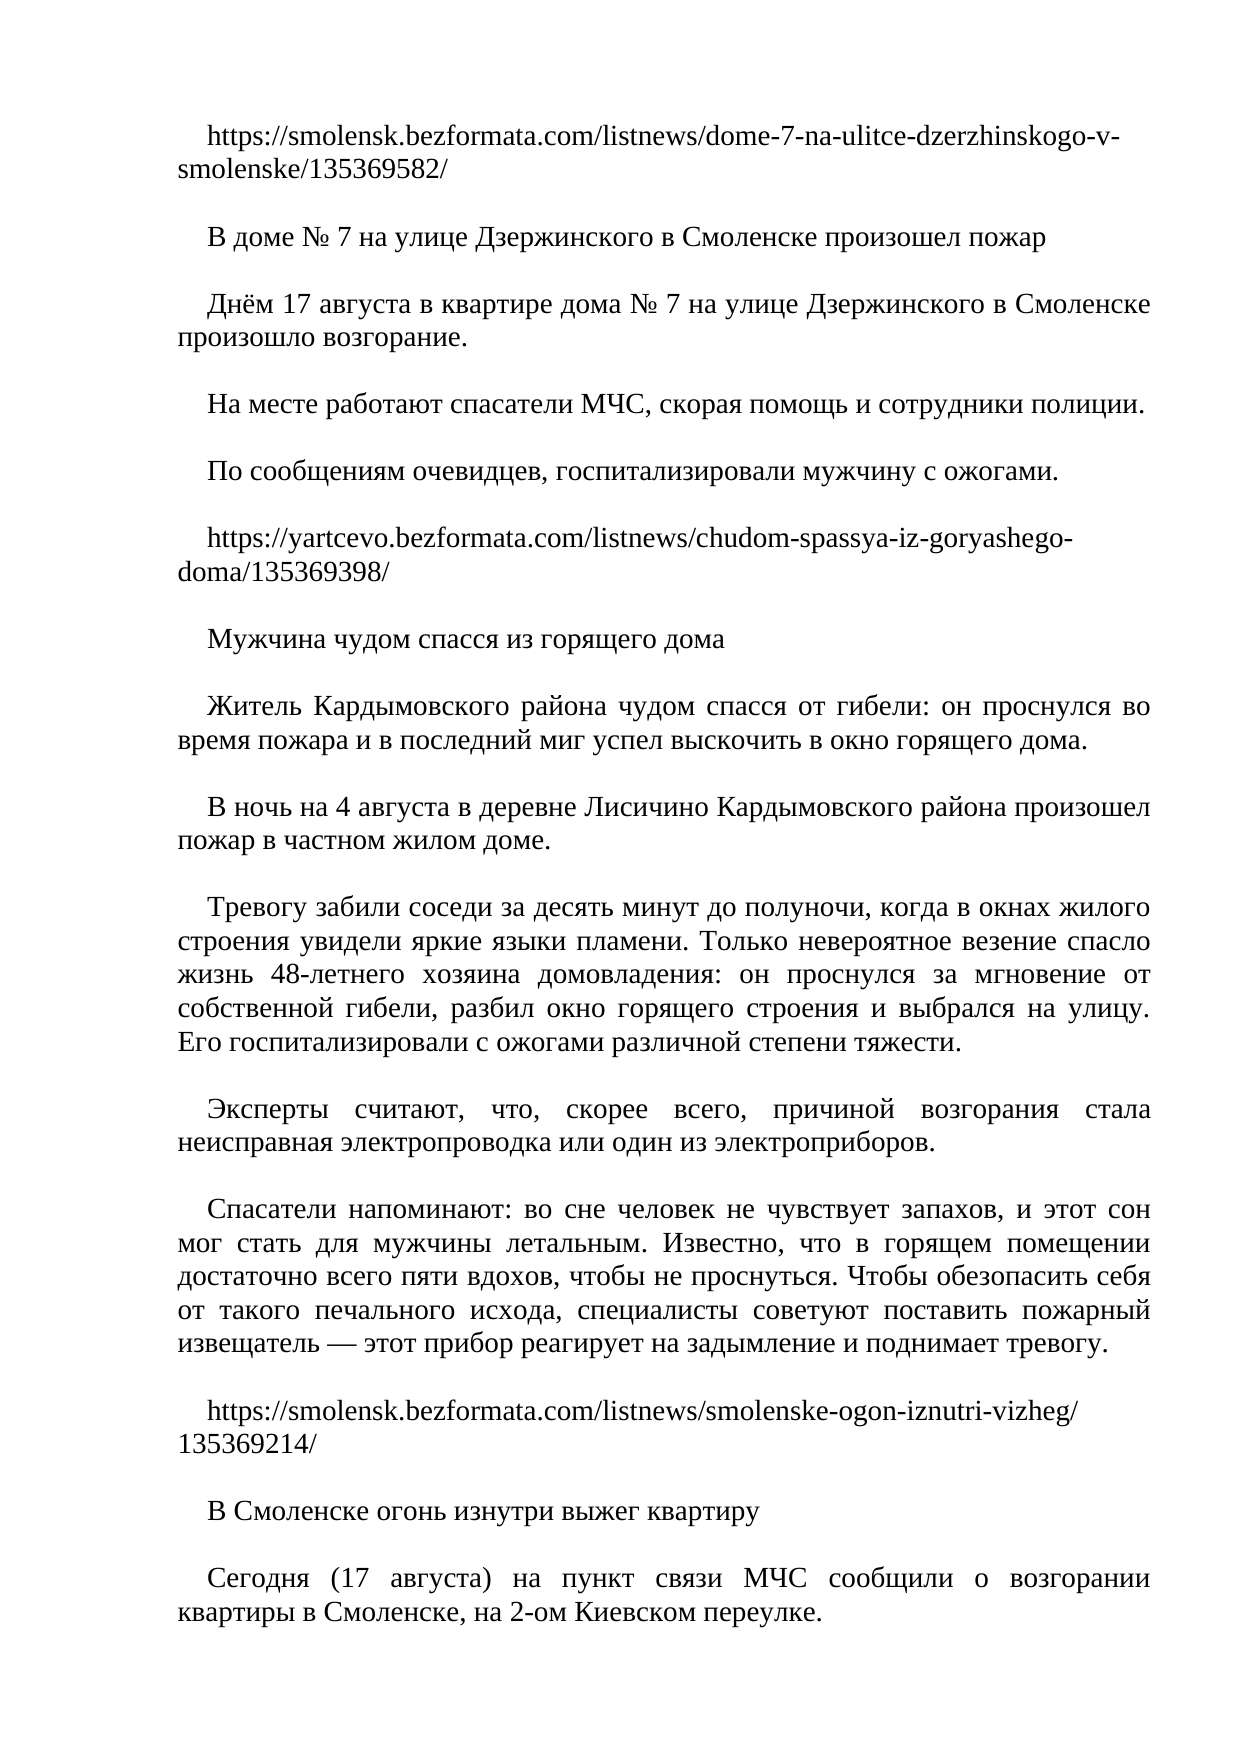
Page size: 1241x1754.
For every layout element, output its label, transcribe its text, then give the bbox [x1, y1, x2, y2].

text На месте работают спасатели МЧС, скорая помощь и сотрудники полиции. [177, 386, 1152, 420]
text Эксперты считают, что, скорее всего, причиной возгорания стала неисправная электропроводка или один из электроприборов. [177, 1091, 1152, 1158]
text В Смоленске огонь изнутри выжег квартиру [177, 1493, 1152, 1527]
text Спасатели напоминают: во сне человек не чувствует запахов, и этот сон мог стать для мужчины летальным. Известно, что в горящем помещении достаточно всего пяти вдохов, чтобы не проснуться. Чтобы обезопасить себя от такого печального исхода, специалисты советуют поставить пожарный извещатель — этот прибор реагирует на задымление и поднимает тревогу. [177, 1191, 1152, 1359]
text Днём 17 августа в квартире дома № 7 на улице Дзержинского в Смоленске произошло возгорание. [177, 286, 1152, 353]
text В ночь на 4 августа в деревне Лисичино Кардымовского района произошел пожар в частном жилом доме. [177, 789, 1152, 856]
text Тревогу забили соседи за десять минут до полуночи, когда в окнах жилого строения увидели яркие языки пламени. Только невероятное везение спасло жизнь 48-летнего хозяина домовладения: он проснулся за мгновение от собственной гибели, разбил окно горящего строения и выбрался на улицу. Его госпитализировали с ожогами различной степени тяжести. [177, 889, 1152, 1057]
text Сегодня (17 августа) на пункт связи МЧС сообщили о возгорании квартиры в Смоленске, на 2-ом Киевском переулке. [177, 1560, 1152, 1627]
text Мужчина чудом спасся из горящего дома [177, 621, 1152, 655]
text Житель Кардымовского района чудом спасся от гибели: он проснулся во время пожара и в последний миг успел выскочить в окно горящего дома. [177, 688, 1152, 755]
text https://smolensk.bezformata.com/listnews/smolenske-ogon-iznutri-vizheg/135369214/ [177, 1393, 1152, 1460]
text По сообщениям очевидцев, госпитализировали мужчину с ожогами. [177, 453, 1152, 487]
text https://yartcevo.bezformata.com/listnews/chudom-spassya-iz-goryashego-doma/135369398/ [177, 521, 1152, 588]
text В доме № 7 на улице Дзержинского в Смоленске произошел пожар [177, 219, 1152, 252]
text https://smolensk.bezformata.com/listnews/dome-7-na-ulitce-dzerzhinskogo-v-smolenske/135369582/ [177, 118, 1152, 185]
